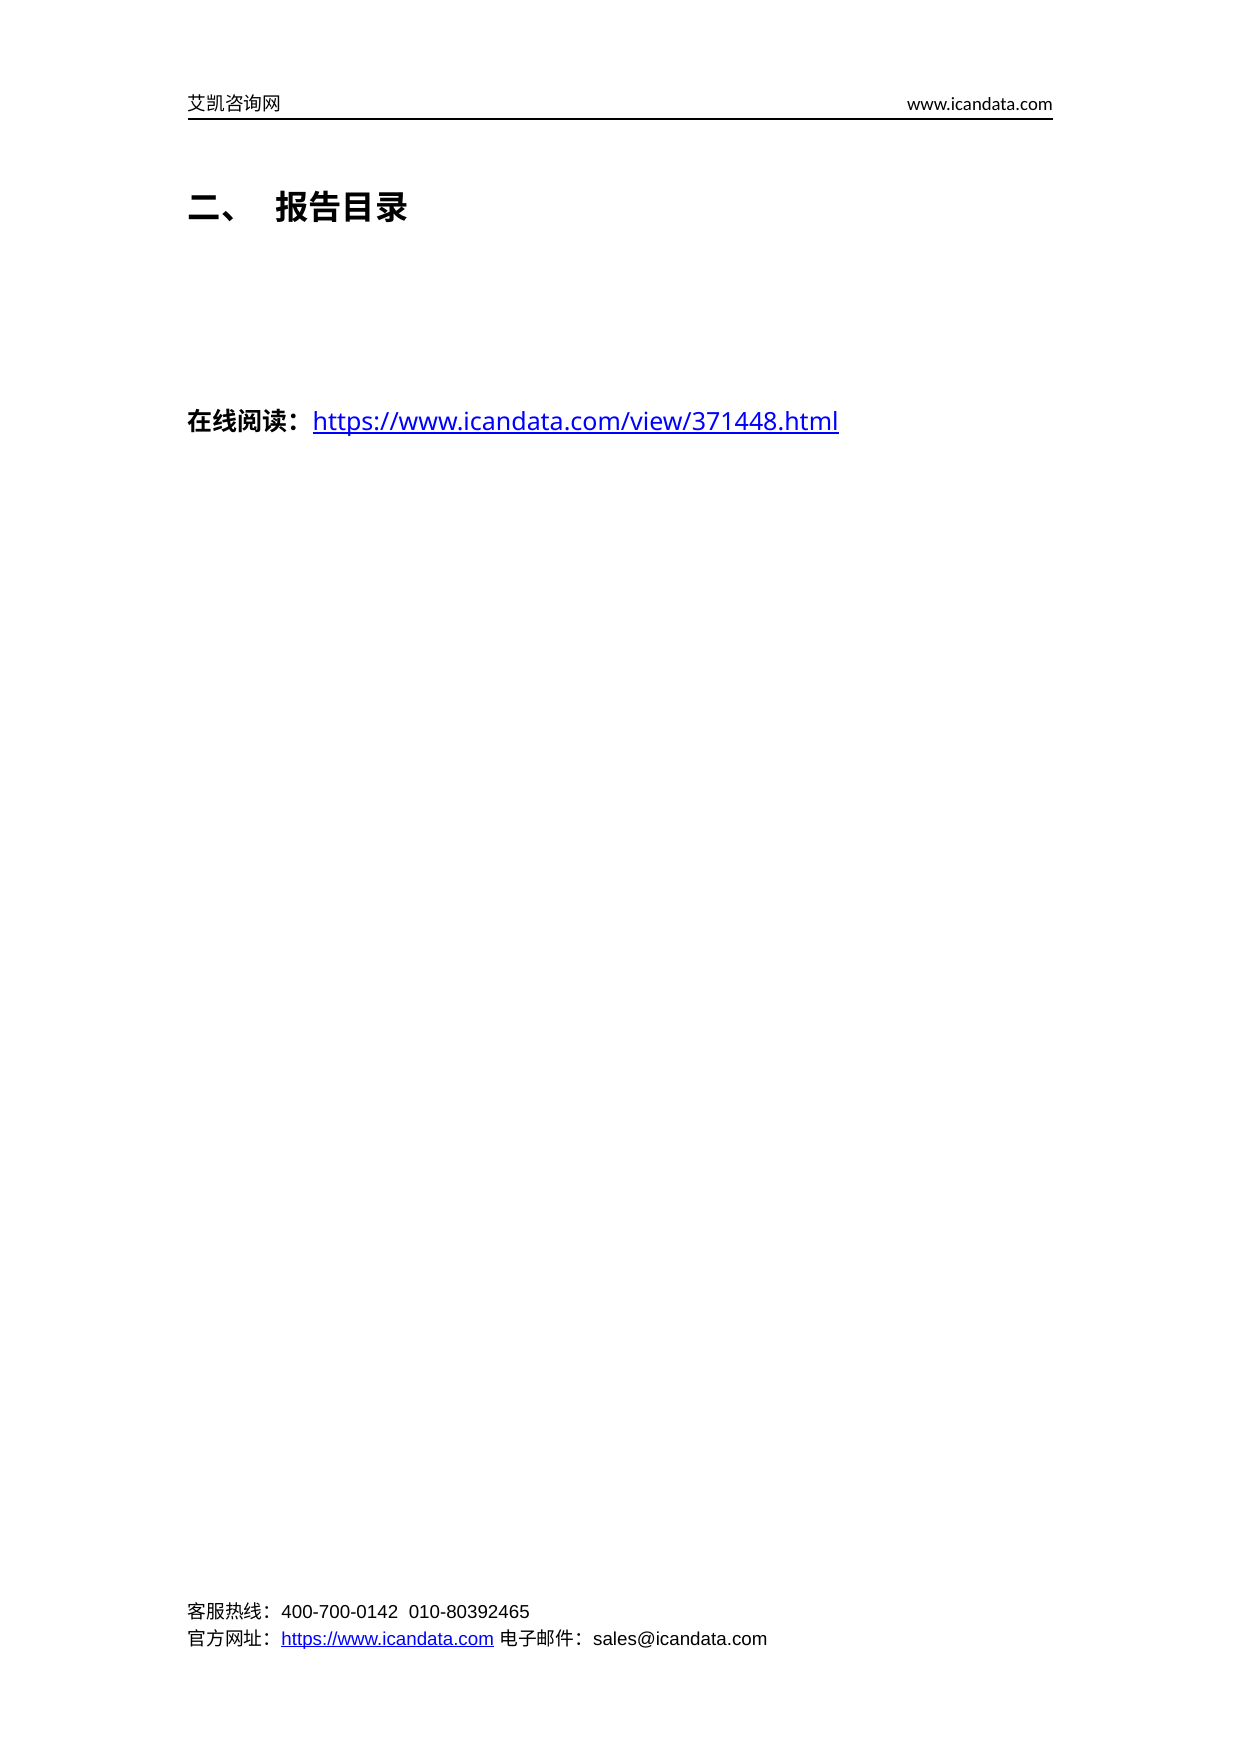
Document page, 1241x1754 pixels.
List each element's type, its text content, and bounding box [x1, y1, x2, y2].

subtitle 报告目录 [187, 172, 1053, 237]
text 在线阅读：https://www.icandata.com/view/371448.html [187, 387, 1053, 452]
